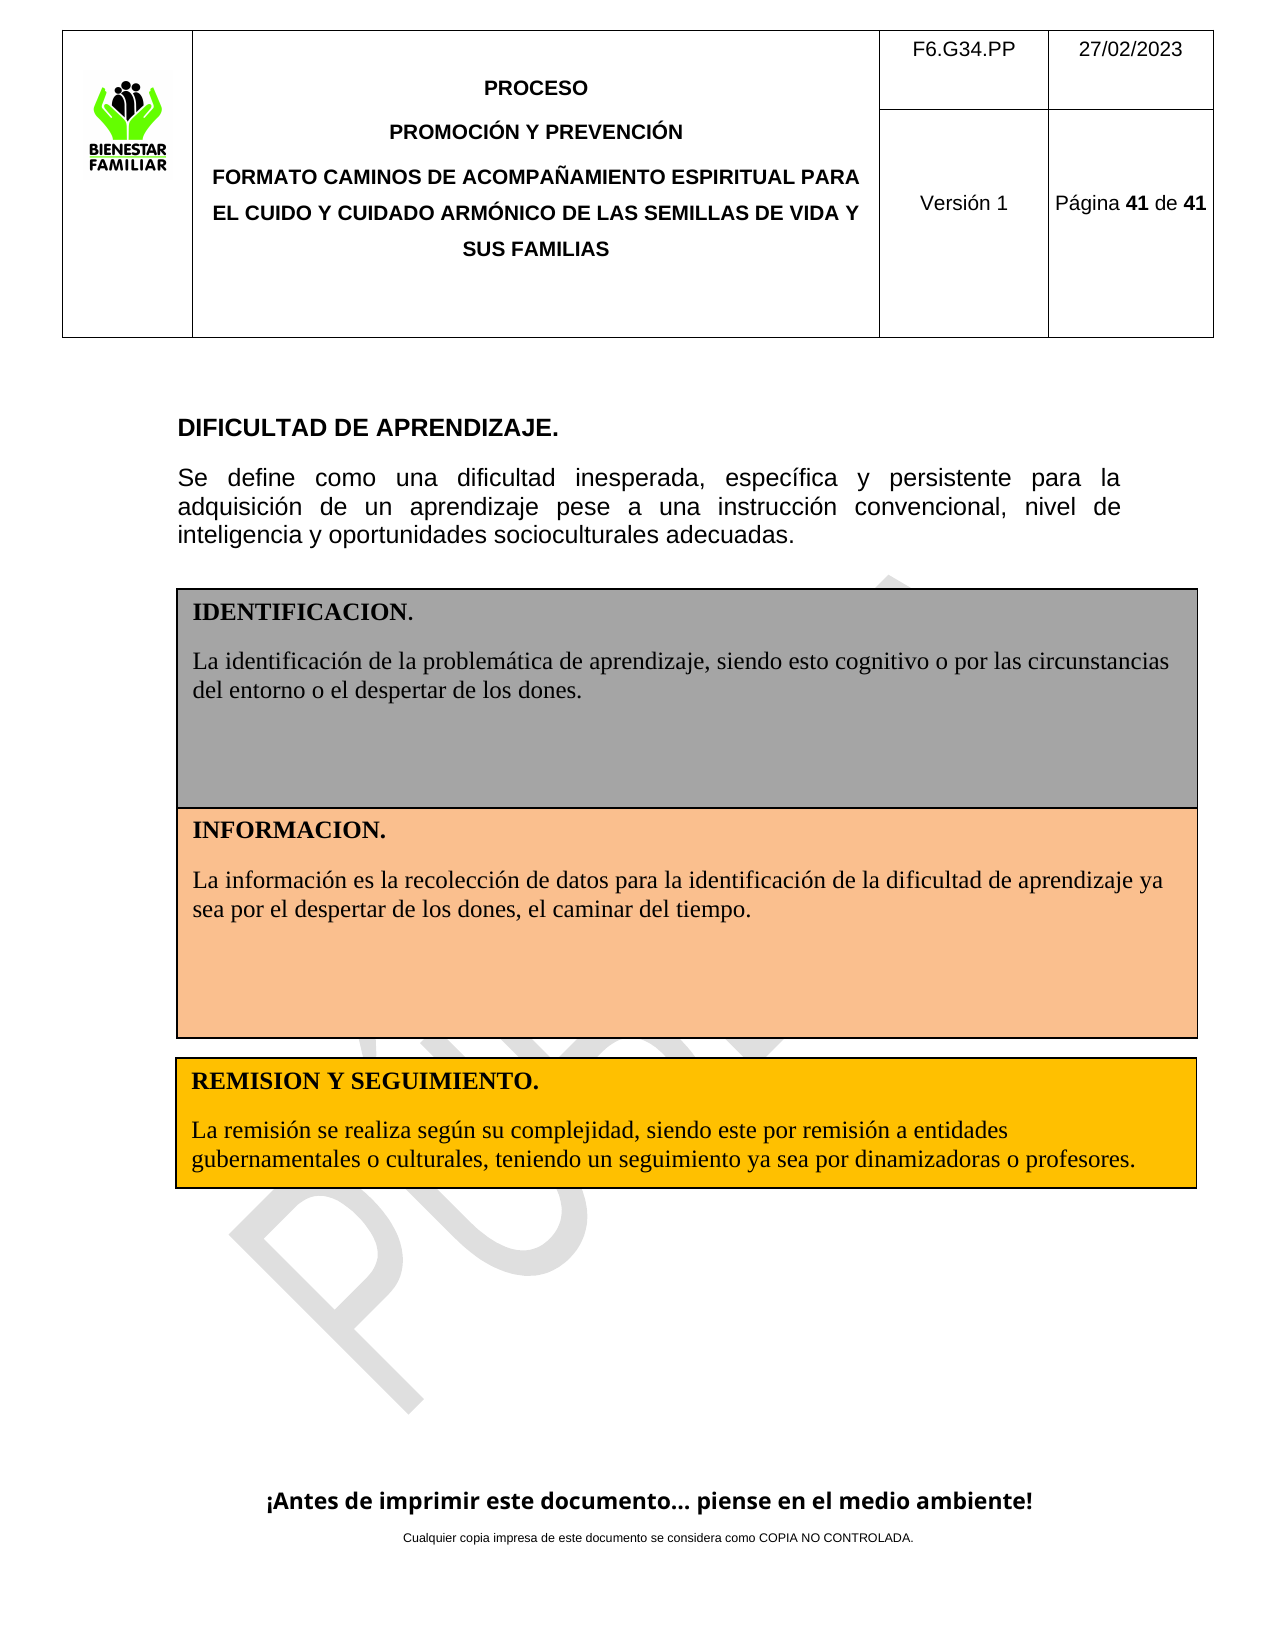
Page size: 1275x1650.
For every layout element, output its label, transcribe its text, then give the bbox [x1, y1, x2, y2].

text DIFICULTAD DE APRENDIZAJE. [177, 413, 1122, 442]
text Se define como una dificultad inesperada, específica y persistente para la adquisición de un aprendizaje pese a una instrucción convencional, nivel de inteligencia y oportunidades socioculturales adecuadas. [177, 463, 1122, 549]
picture [82, 70, 174, 180]
